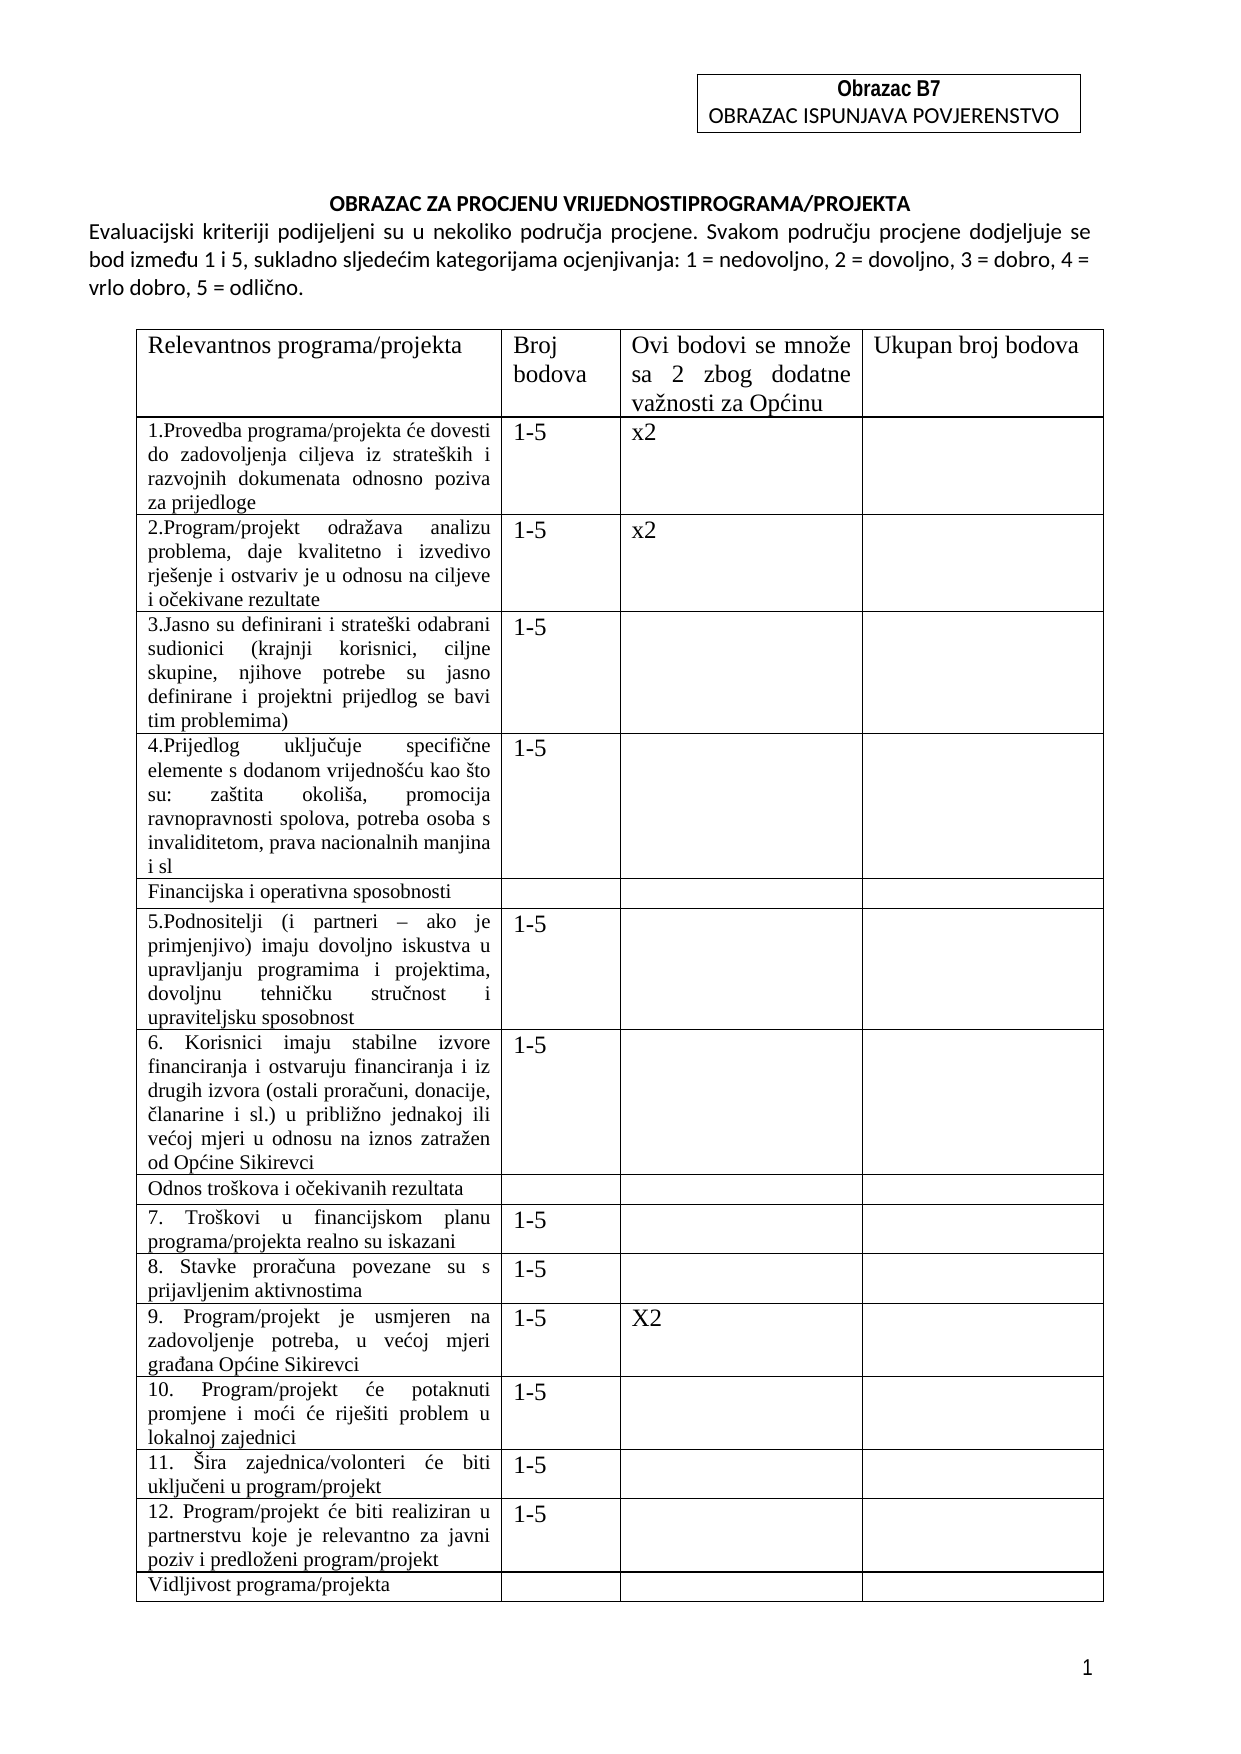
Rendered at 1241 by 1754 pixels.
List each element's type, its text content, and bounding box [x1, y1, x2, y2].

table_cell 1-5 [502, 515, 620, 611]
table_cell [621, 1499, 862, 1571]
table_cell [863, 1304, 1103, 1376]
table_cell 12. Program/projekt će biti realiziran u partnerstvu koje je relevantno za javni poziv i predloženi program/projekt [137, 1499, 501, 1571]
table_cell 1-5 [502, 1499, 620, 1571]
table_cell 11. Šira zajednica/volonteri će biti uključeni u program/projekt [137, 1450, 501, 1498]
table_cell [621, 1450, 862, 1498]
table_cell [621, 734, 862, 878]
table_cell 1-5 [502, 909, 620, 1029]
table_cell 2.Program/projekt odražava analizu problema, daje kvalitetno i izvedivo rješenje i ostvariv je u odnosu na ciljeve i očekivane rezultate [137, 515, 501, 611]
table_cell [502, 879, 620, 908]
table_cell [863, 879, 1103, 908]
table_cell 9. Program/projekt je usmjeren na zadovoljenje potreba, u većoj mjeri građana Općine Sikirevci [137, 1304, 501, 1376]
table_cell 1-5 [502, 1254, 620, 1302]
table_cell [502, 1573, 620, 1601]
table_cell 1-5 [502, 1205, 620, 1253]
table_cell x2 [621, 418, 862, 514]
table_cell 6. Korisnici imaju stabilne izvore financiranja i ostvaruju financiranja i iz drugih izvora (ostali proračuni, donacije, članarine i sl.) u približno jednakoj ili većoj mjeri u odnosu na iznos zatražen od Općine Sikirevci [137, 1030, 501, 1174]
table_cell [863, 734, 1103, 878]
table_header Relevantnos programa/projekta [137, 330, 501, 416]
table_cell [863, 1175, 1103, 1204]
table_cell 1-5 [502, 1377, 620, 1449]
table_cell [621, 612, 862, 732]
table_cell [863, 1205, 1103, 1253]
table_cell [863, 1499, 1103, 1571]
table_cell [863, 1450, 1103, 1498]
table_header Ovi bodovi se množe sa 2 zbog dodatne važnosti za Općinu [621, 330, 862, 416]
table_cell [863, 1377, 1103, 1449]
text Evaluacijski kriteriji podijeljeni su u nekoliko područja procjene. Svakom području procjene dodjeljuje se bod između 1 i 5, sukladno sljedećim kategorijama ocjenjivanja: 1 = nedovoljno, 2 = dovoljno, 3 = dobro, 4 = vrlo dobro, 5 = odlično. [88, 217, 1093, 301]
table_cell 1.Provedba programa/projekta će dovesti do zadovoljenja ciljeva iz strateških i razvojnih dokumenata odnosno poziva za prijedloge [137, 418, 501, 514]
table_cell 8. Stavke proračuna povezane su s prijavljenim aktivnostima [137, 1254, 501, 1302]
table_cell [863, 418, 1103, 514]
table_cell x2 [621, 515, 862, 611]
table_header Broj bodova [502, 330, 620, 416]
table_cell [863, 1254, 1103, 1302]
table_cell [621, 1205, 862, 1253]
table_cell 7. Troškovi u financijskom planu programa/projekta realno su iskazani [137, 1205, 501, 1253]
table_cell 1-5 [502, 418, 620, 514]
table_cell 1-5 [502, 1450, 620, 1498]
text OBRAZAC ZA PROCJENU VRIJEDNOSTIPROGRAMA/PROJEKTA [148, 189, 1093, 217]
table_cell 1-5 [502, 1304, 620, 1376]
table_cell [502, 1175, 620, 1204]
table_cell [621, 1254, 862, 1302]
table_cell Vidljivost programa/projekta [137, 1573, 501, 1601]
table_cell 1-5 [502, 734, 620, 878]
table_header Ukupan broj bodova [863, 330, 1103, 416]
table_cell 4.Prijedlog uključuje specifične elemente s dodanom vrijednošću kao što su: zaštita okoliša, promocija ravnopravnosti spolova, potreba osoba s invaliditetom, prava nacionalnih manjina i sl [137, 734, 501, 878]
table_cell Odnos troškova i očekivanih rezultata [137, 1175, 501, 1204]
table_cell [863, 1030, 1103, 1174]
table_cell [621, 1377, 862, 1449]
table_cell [863, 515, 1103, 611]
table_cell Financijska i operativna sposobnosti [137, 879, 501, 908]
table_cell [863, 909, 1103, 1029]
table_cell [621, 1030, 862, 1174]
table_cell [621, 879, 862, 908]
table_cell [621, 1175, 862, 1204]
table_cell [863, 1573, 1103, 1601]
table_cell [621, 1573, 862, 1601]
table_cell X2 [621, 1304, 862, 1376]
table_cell 1-5 [502, 1030, 620, 1174]
table_cell 5.Podnositelji (i partneri – ako je primjenjivo) imaju dovoljno iskustva u upravljanju programima i projektima, dovoljnu tehničku stručnost i upraviteljsku sposobnost [137, 909, 501, 1029]
table_cell [621, 909, 862, 1029]
table_cell [863, 612, 1103, 732]
table_cell 10. Program/projekt će potaknuti promjene i moći će riješiti problem u lokalnoj zajednici [137, 1377, 501, 1449]
table_cell 1-5 [502, 612, 620, 732]
table_cell 3.Jasno su definirani i strateški odabrani sudionici (krajnji korisnici, ciljne skupine, njihove potrebe su jasno definirane i projektni prijedlog se bavi tim problemima) [137, 612, 501, 732]
